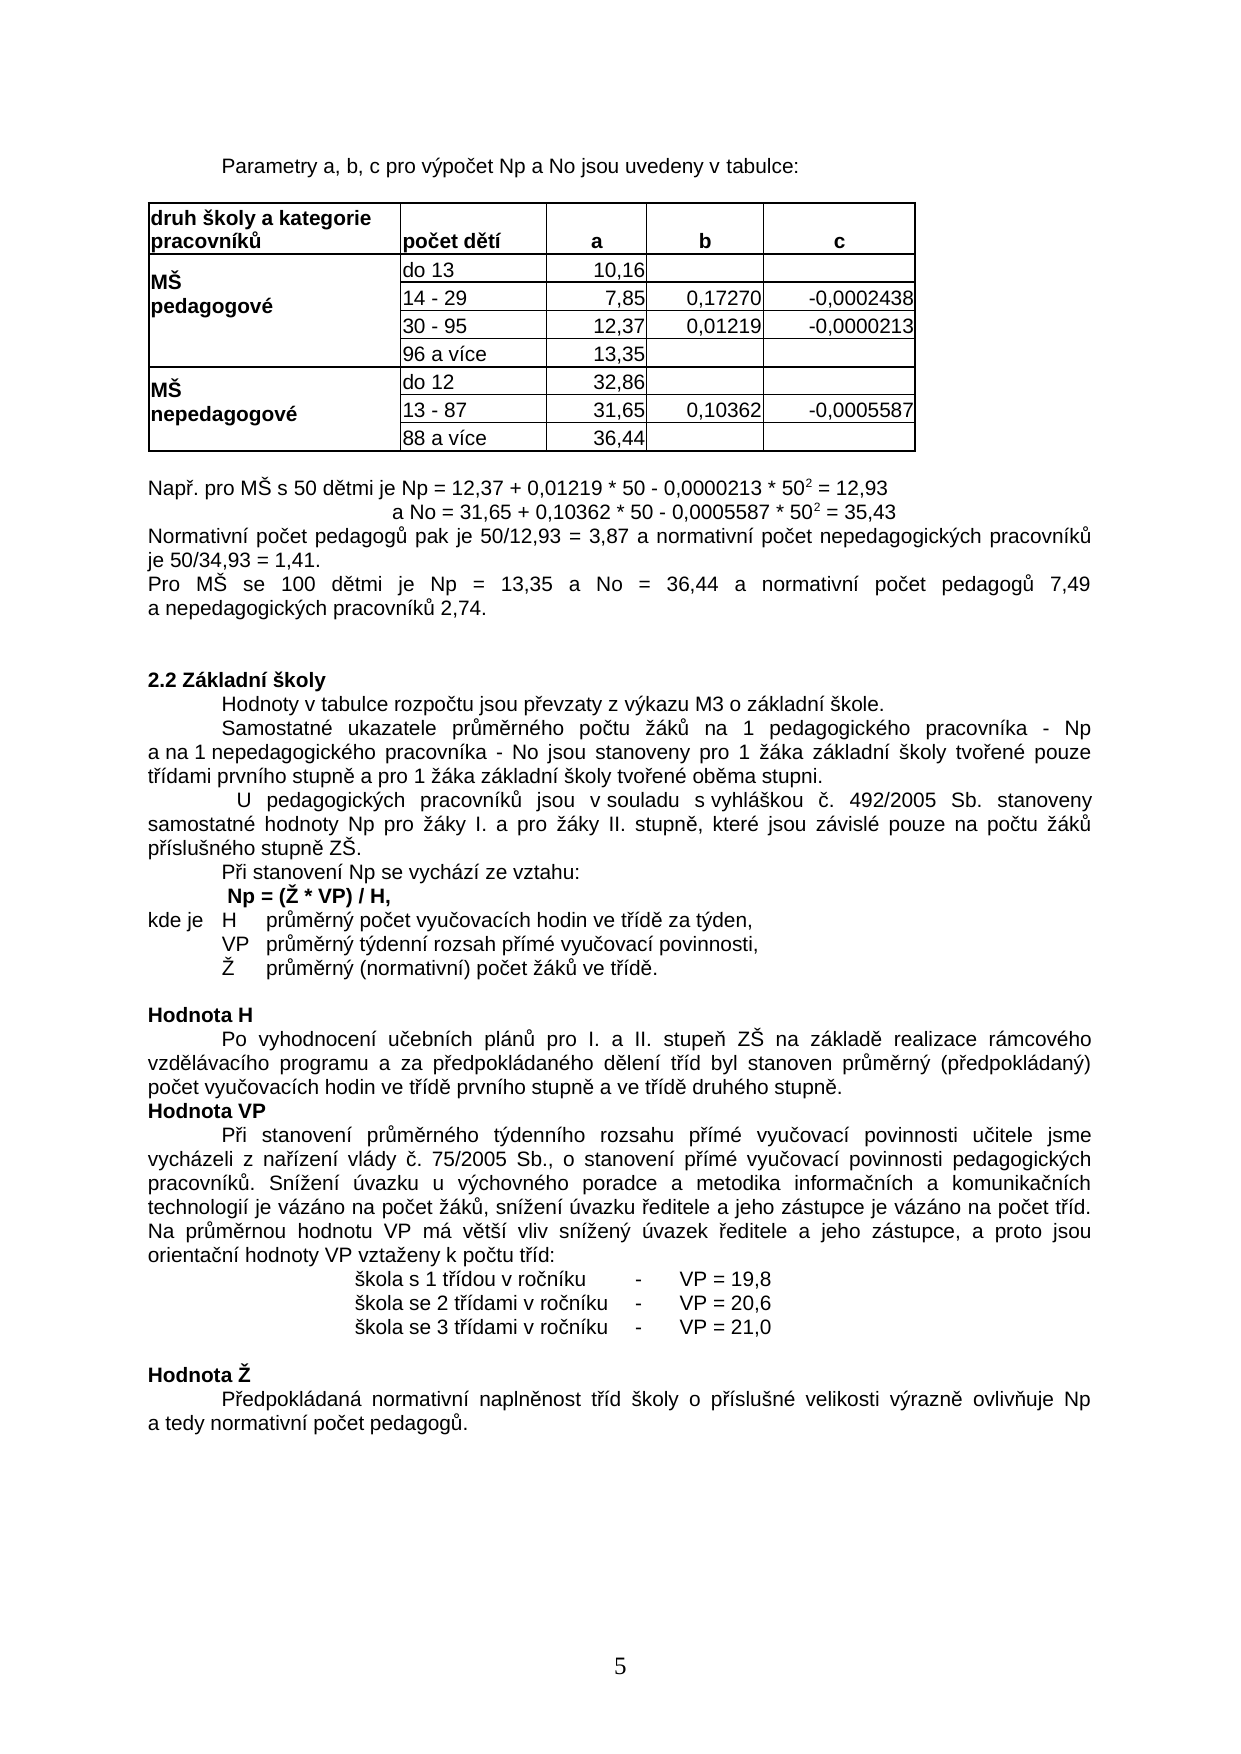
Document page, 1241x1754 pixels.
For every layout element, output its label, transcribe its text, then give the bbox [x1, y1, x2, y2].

text VP průměrný týdenní rozsah přímé vyučovací povinnosti, [148, 931, 1092, 955]
text kde je H průměrný počet vyučovacích hodin ve třídě za týden, [148, 907, 1092, 931]
table_cell [647, 339, 763, 366]
table_cell 7,85 [547, 283, 646, 309]
text Ž průměrný (normativní) počet žáků ve třídě. [148, 955, 1092, 979]
table_cell 14 - 29 [401, 283, 546, 309]
table_cell 13 - 87 [401, 395, 546, 422]
table_cell [764, 339, 914, 366]
table_cell 30 - 95 [401, 311, 546, 338]
text Hodnota VP [148, 1099, 1092, 1123]
text Samostatné ukazatele průměrného počtu žáků na 1 pedagogického pracovníka - Np a na 1 nepedagogického pracovníka - No jsou stanoveny pro 1 žáka základní školy tvořené pouze třídami prvního stupně a pro 1 žáka základní školy tvořené oběma stupni. [148, 716, 1092, 788]
text škola se 3 třídami v ročníku - VP = 21,0 [148, 1315, 1092, 1339]
text Např. pro MŠ s 50 dětmi je Np = 12,37 + 0,01219 * 50 - 0,0000213 * 502 = 12,93 [148, 476, 1092, 500]
table_cell 12,37 [547, 311, 646, 338]
text škola s 1 třídou v ročníku - VP = 19,8 [295, 1267, 1092, 1291]
text škola se 2 třídami v ročníku - VP = 20,6 [148, 1291, 1092, 1315]
table_cell do 12 [401, 368, 546, 394]
table_cell [764, 255, 914, 281]
table_cell do 13 [401, 255, 546, 281]
table_cell 13,35 [547, 339, 646, 366]
table_cell 96 a více [401, 339, 546, 366]
text Pro MŠ se 100 dětmi je Np = 13,35 a No = 36,44 a normativní počet pedagogů 7,49 a nepedagogických pracovníků 2,74. [148, 572, 1092, 620]
text a No = 31,65 + 0,10362 * 50 - 0,0005587 * 502 = 35,43 [148, 500, 1092, 524]
text Np = (Ž * VP) / H, [148, 883, 1092, 907]
table_cell -0,0005587 [764, 395, 914, 422]
table_cell -0,0000213 [764, 311, 914, 338]
table_cell -0,0002438 [764, 283, 914, 309]
text Parametry a, b, c pro výpočet Np a No jsou uvedeny v tabulce: [148, 154, 1092, 178]
table_cell MŠ pedagogové [150, 255, 400, 366]
table_header b [647, 204, 763, 253]
text Normativní počet pedagogů pak je 50/12,93 = 3,87 a normativní počet nepedagogických pracovníků je 50/34,93 = 1,41. [148, 524, 1092, 572]
table_header c [764, 204, 914, 253]
table_cell 10,16 [547, 255, 646, 281]
text Hodnota H [148, 1003, 1092, 1027]
text U pedagogických pracovníků jsou v souladu s vyhláškou č. 492/2005 Sb. stanoveny samostatné hodnoty Np pro žáky I. a pro žáky II. stupně, které jsou závislé pouze na počtu žáků příslušného stupně ZŠ. [148, 788, 1092, 859]
table_cell [647, 368, 763, 394]
table_cell 88 a více [401, 423, 546, 450]
text Předpokládaná normativní naplněnost tříd školy o příslušné velikosti výrazně ovlivňuje Np a tedy normativní počet pedagogů. [148, 1387, 1092, 1434]
text Po vyhodnocení učebních plánů pro I. a II. stupeň ZŠ na základě realizace rámcového vzdělávacího programu a za předpokládaného dělení tříd byl stanoven průměrný (předpokládaný) počet vyučovacích hodin ve třídě prvního stupně a ve třídě druhého stupně. [148, 1027, 1092, 1099]
text Hodnota Ž [148, 1363, 1092, 1387]
table_header a [547, 204, 646, 253]
table_cell [764, 368, 914, 394]
table_cell [647, 255, 763, 281]
table_cell MŠ nepedagogové [150, 368, 400, 450]
table_cell 31,65 [547, 395, 646, 422]
table_header počet dětí [401, 204, 546, 253]
subtitle 2.2 Základní školy [148, 668, 1092, 692]
table_cell 32,86 [547, 368, 646, 394]
table_cell 0,01219 [647, 311, 763, 338]
table_header druh školy a kategorie pracovníků [150, 204, 400, 253]
table_cell 0,17270 [647, 283, 763, 309]
text Hodnoty v tabulce rozpočtu jsou převzaty z výkazu M3 o základní škole. [148, 692, 1092, 716]
table_cell 0,10362 [647, 395, 763, 422]
table_cell [764, 423, 914, 450]
table_cell [647, 423, 763, 450]
text Při stanovení průměrného týdenního rozsahu přímé vyučovací povinnosti učitele jsme vycházeli z nařízení vlády č. 75/2005 Sb., o stanovení přímé vyučovací povinnosti pedagogických pracovníků. Snížení úvazku u výchovného poradce a metodika informačních a komunikačních technologií je vázáno na počet žáků, snížení úvazku ředitele a jeho zástupce je vázáno na počet tříd. Na průměrnou hodnotu VP má větší vliv snížený úvazek ředitele a jeho zástupce, a proto jsou orientační hodnoty VP vztaženy k počtu tříd: [148, 1123, 1092, 1267]
table_cell 36,44 [547, 423, 646, 450]
text Při stanovení Np se vychází ze vztahu: [148, 859, 1092, 883]
